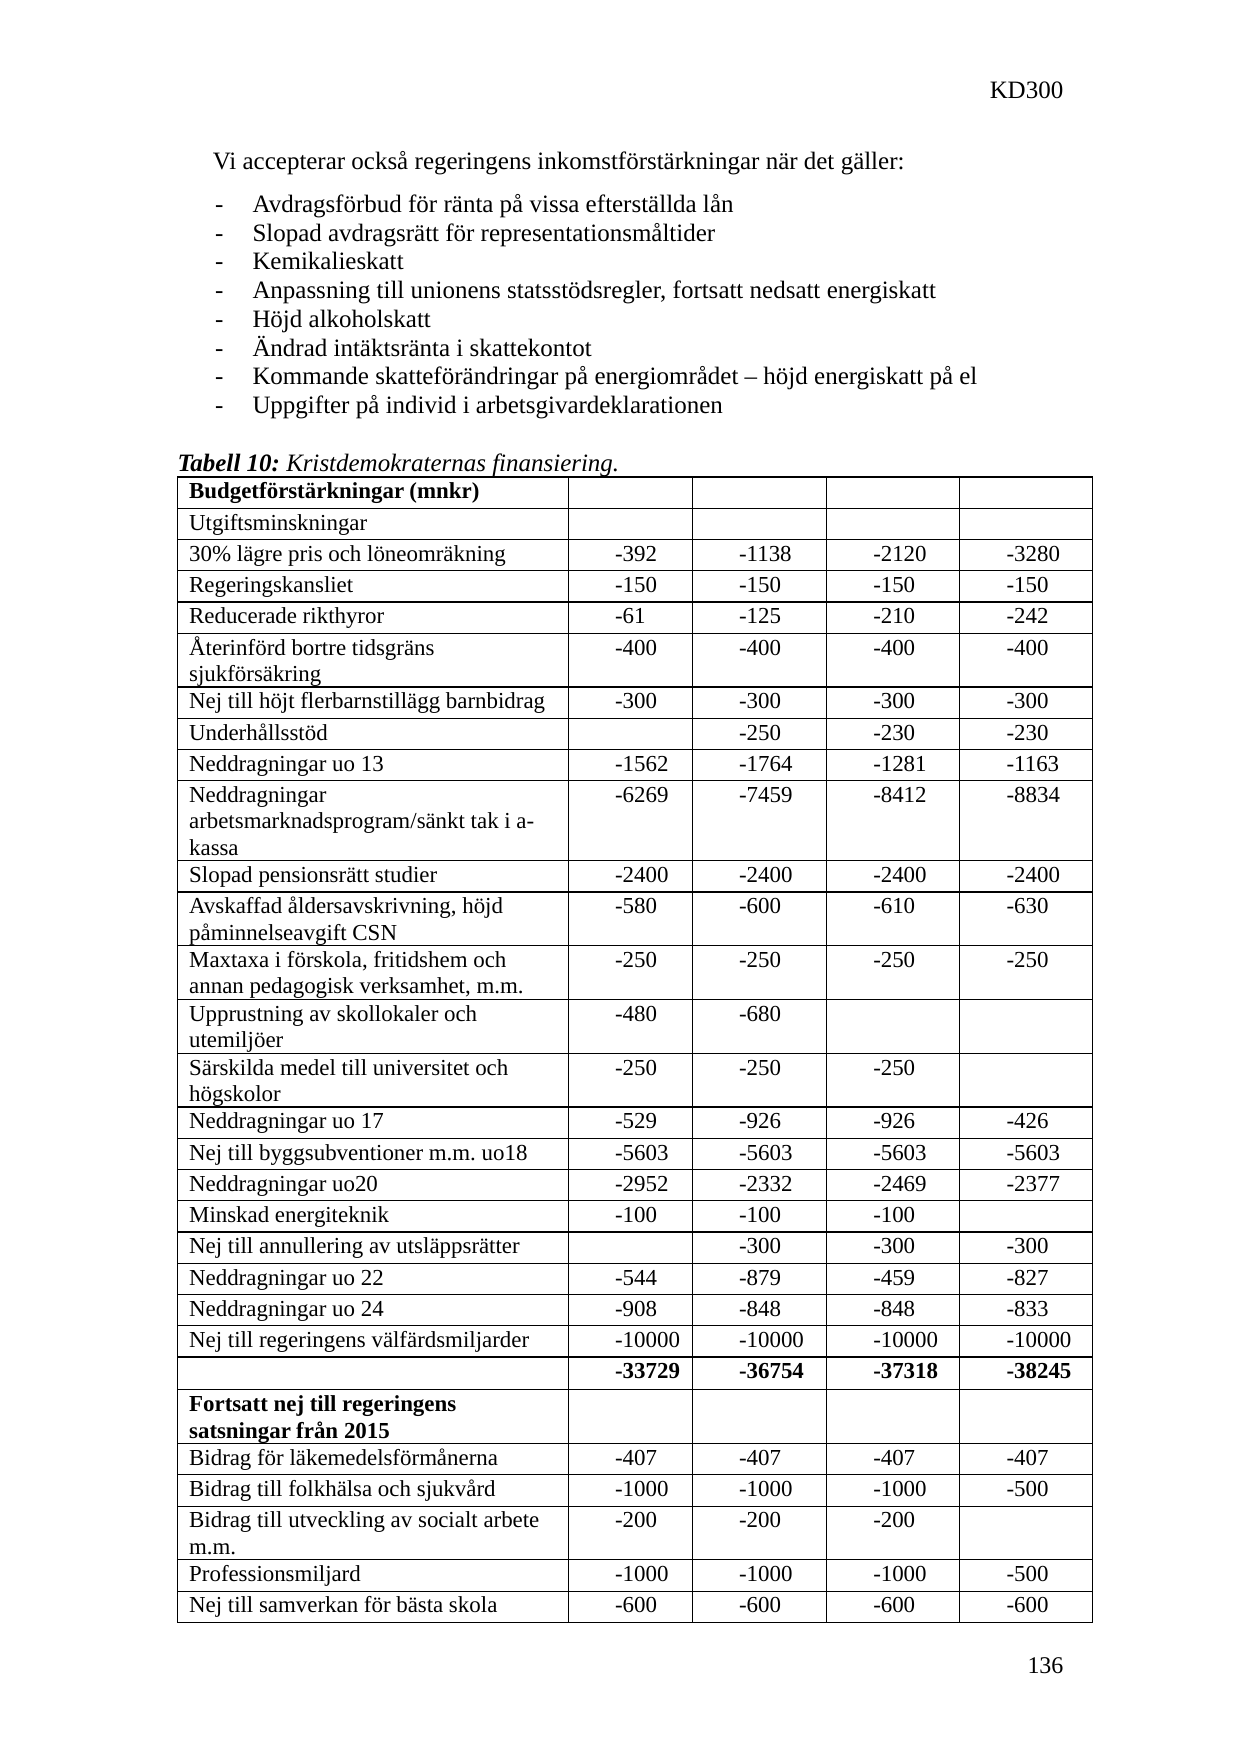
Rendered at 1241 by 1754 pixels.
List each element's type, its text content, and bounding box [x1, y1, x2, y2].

table_cell -407 [569, 1444, 692, 1474]
table_cell -680 [693, 1000, 826, 1053]
table_cell -6269 [569, 781, 692, 860]
table_cell -600 [693, 1592, 826, 1622]
table_cell -250 [693, 1054, 826, 1106]
table_cell -2120 [827, 540, 959, 570]
list Höjd alkoholskatt [215, 304, 1063, 333]
table_cell [569, 719, 692, 749]
table_cell -5603 [960, 1139, 1092, 1169]
table_cell Nej till höjt flerbarnstillägg barnbidrag [178, 688, 568, 718]
table_cell -37318 [827, 1358, 959, 1389]
table_cell -407 [693, 1444, 826, 1474]
table_cell -250 [569, 1054, 692, 1106]
table_cell -200 [693, 1507, 826, 1559]
table_cell -480 [569, 1000, 692, 1053]
table_cell Neddragningar arbetsmarknadsprogram/sänkt tak i a-kassa [178, 781, 568, 860]
table_cell -250 [693, 719, 826, 749]
table_cell -300 [827, 688, 959, 718]
table_cell -1000 [693, 1560, 826, 1591]
table_cell -392 [569, 540, 692, 570]
table_cell Nej till regeringens välfärdsmiljarder [178, 1326, 568, 1356]
table_cell [693, 509, 826, 539]
table_cell Minskad energiteknik [178, 1201, 568, 1231]
table_cell -426 [960, 1108, 1092, 1138]
table_cell [827, 1390, 959, 1443]
table_cell Bidrag till folkhälsa och sjukvård [178, 1475, 568, 1506]
table_cell -300 [827, 1233, 959, 1263]
list Anpassning till unionens statsstödsregler, fortsatt nedsatt energiskatt [215, 275, 1063, 304]
table_cell -10000 [827, 1326, 959, 1356]
table_cell -7459 [693, 781, 826, 860]
table_cell Neddragningar uo20 [178, 1170, 568, 1200]
table_cell -150 [693, 571, 826, 601]
table_cell -100 [693, 1201, 826, 1231]
table_cell -2400 [827, 861, 959, 891]
table_cell -150 [569, 571, 692, 601]
table_cell -3280 [960, 540, 1092, 570]
table_cell -400 [693, 634, 826, 686]
table_cell -879 [693, 1264, 826, 1294]
table_cell [693, 1390, 826, 1443]
table_cell -2400 [960, 861, 1092, 891]
table_cell -230 [827, 719, 959, 749]
table_cell -908 [569, 1295, 692, 1325]
table_cell -2469 [827, 1170, 959, 1200]
table_cell [569, 1233, 692, 1263]
table_header [569, 478, 692, 508]
table_cell -544 [569, 1264, 692, 1294]
table_cell -250 [960, 946, 1092, 999]
table_cell [960, 1054, 1092, 1106]
table_cell -33729 [569, 1358, 692, 1389]
text Tabell 10: Kristdemokraternas finansiering. [177, 448, 1063, 476]
table_cell [178, 1358, 568, 1389]
table_cell -5603 [569, 1139, 692, 1169]
table_cell -61 [569, 603, 692, 633]
table_cell Nej till samverkan för bästa skola [178, 1592, 568, 1622]
table_cell -36754 [693, 1358, 826, 1389]
table_cell Regeringskansliet [178, 571, 568, 601]
table_cell -5603 [693, 1139, 826, 1169]
table_cell -150 [827, 571, 959, 601]
table_cell -100 [827, 1201, 959, 1231]
table_cell -500 [960, 1560, 1092, 1591]
table_cell Återinförd bortre tidsgräns sjukförsäkring [178, 634, 568, 686]
table_cell -300 [960, 1233, 1092, 1263]
table_cell Bidrag till utveckling av socialt arbete m.m. [178, 1507, 568, 1559]
list Slopad avdragsrätt för representationsmåltider [215, 218, 1063, 246]
table_cell -10000 [569, 1326, 692, 1356]
table_cell -300 [693, 1233, 826, 1263]
table_cell -848 [693, 1295, 826, 1325]
table_cell -2400 [693, 861, 826, 891]
table_cell -1000 [569, 1475, 692, 1506]
table_cell [960, 509, 1092, 539]
table_cell -300 [960, 688, 1092, 718]
table_cell [569, 509, 692, 539]
table_cell -230 [960, 719, 1092, 749]
table_cell Professionsmiljard [178, 1560, 568, 1591]
table_cell -10000 [960, 1326, 1092, 1356]
table_cell -1138 [693, 540, 826, 570]
table_cell -1562 [569, 750, 692, 780]
table_cell -580 [569, 893, 692, 945]
table_cell -1281 [827, 750, 959, 780]
table_cell [960, 1390, 1092, 1443]
table_cell Avskaffad åldersavskrivning, höjd påminnelseavgift CSN [178, 893, 568, 945]
table_cell [960, 1507, 1092, 1559]
table_cell Nej till annullering av utsläppsrätter [178, 1233, 568, 1263]
table_cell Maxtaxa i förskola, fritidshem och annan pedagogisk verksamhet, m.m. [178, 946, 568, 999]
table_cell -1000 [827, 1475, 959, 1506]
table_cell -600 [693, 893, 826, 945]
list Kemikalieskatt [215, 246, 1063, 275]
table_cell 30% lägre pris och löneomräkning [178, 540, 568, 570]
table_cell -300 [569, 688, 692, 718]
table_cell -600 [960, 1592, 1092, 1622]
table_cell -833 [960, 1295, 1092, 1325]
table_cell -600 [827, 1592, 959, 1622]
table_cell -400 [960, 634, 1092, 686]
table_cell -1000 [569, 1560, 692, 1591]
table_cell -407 [827, 1444, 959, 1474]
table_cell -1764 [693, 750, 826, 780]
table_cell [569, 1390, 692, 1443]
table_cell -827 [960, 1264, 1092, 1294]
table_cell Fortsatt nej till regeringens satsningar från 2015 [178, 1390, 568, 1443]
table_cell Utgiftsminskningar [178, 509, 568, 539]
table_cell -1163 [960, 750, 1092, 780]
table_cell -2332 [693, 1170, 826, 1200]
table_cell -150 [960, 571, 1092, 601]
table_cell [960, 1000, 1092, 1053]
table_cell -1000 [827, 1560, 959, 1591]
table_cell -2952 [569, 1170, 692, 1200]
table_cell -1000 [693, 1475, 826, 1506]
table_cell -2377 [960, 1170, 1092, 1200]
table_cell -200 [569, 1507, 692, 1559]
table_cell -400 [827, 634, 959, 686]
table_cell -100 [569, 1201, 692, 1231]
table_cell Slopad pensionsrätt studier [178, 861, 568, 891]
table_cell -250 [827, 946, 959, 999]
table_cell Neddragningar uo 17 [178, 1108, 568, 1138]
table_cell -926 [827, 1108, 959, 1138]
table_cell [827, 1000, 959, 1053]
list Ändrad intäktsränta i skattekontot [215, 333, 1063, 361]
table_cell Underhållsstöd [178, 719, 568, 749]
table_cell Neddragningar uo 24 [178, 1295, 568, 1325]
table_cell Särskilda medel till universitet och högskolor [178, 1054, 568, 1106]
table_cell -600 [569, 1592, 692, 1622]
table_cell -210 [827, 603, 959, 633]
table_cell [827, 509, 959, 539]
table_cell -38245 [960, 1358, 1092, 1389]
table_cell Bidrag för läkemedelsförmånerna [178, 1444, 568, 1474]
table_cell -529 [569, 1108, 692, 1138]
table_cell -407 [960, 1444, 1092, 1474]
table_cell Neddragningar uo 22 [178, 1264, 568, 1294]
table_cell -250 [693, 946, 826, 999]
table_cell -459 [827, 1264, 959, 1294]
list Avdragsförbud för ränta på vissa efterställda lån [215, 189, 1063, 218]
list Uppgifter på individ i arbetsgivardeklarationen [215, 390, 1063, 419]
table_cell Reducerade rikthyror [178, 603, 568, 633]
table_cell -848 [827, 1295, 959, 1325]
table_cell [960, 1201, 1092, 1231]
table_cell -2400 [569, 861, 692, 891]
table_cell -200 [827, 1507, 959, 1559]
table_cell -250 [827, 1054, 959, 1106]
table_cell -630 [960, 893, 1092, 945]
table_cell -8834 [960, 781, 1092, 860]
table_cell Nej till byggsubventioner m.m. uo18 [178, 1139, 568, 1169]
table_cell Neddragningar uo 13 [178, 750, 568, 780]
table_header [693, 478, 826, 508]
table_header [960, 478, 1092, 508]
table_cell -400 [569, 634, 692, 686]
table_header Budgetförstärkningar (mnkr) [178, 478, 568, 508]
table_cell -250 [569, 946, 692, 999]
table_cell -500 [960, 1475, 1092, 1506]
table_cell -610 [827, 893, 959, 945]
table_cell -8412 [827, 781, 959, 860]
table_cell -10000 [693, 1326, 826, 1356]
list Kommande skatteförändringar på energiområdet – höjd energiskatt på el [215, 361, 1063, 390]
table_cell -926 [693, 1108, 826, 1138]
table_cell -5603 [827, 1139, 959, 1169]
table_cell -242 [960, 603, 1092, 633]
table_cell -125 [693, 603, 826, 633]
table_header [827, 478, 959, 508]
table_cell Upprustning av skollokaler och utemiljöer [178, 1000, 568, 1053]
table_cell -300 [693, 688, 826, 718]
text Vi accepterar också regeringens inkomstförstärkningar när det gäller: [177, 146, 1063, 174]
